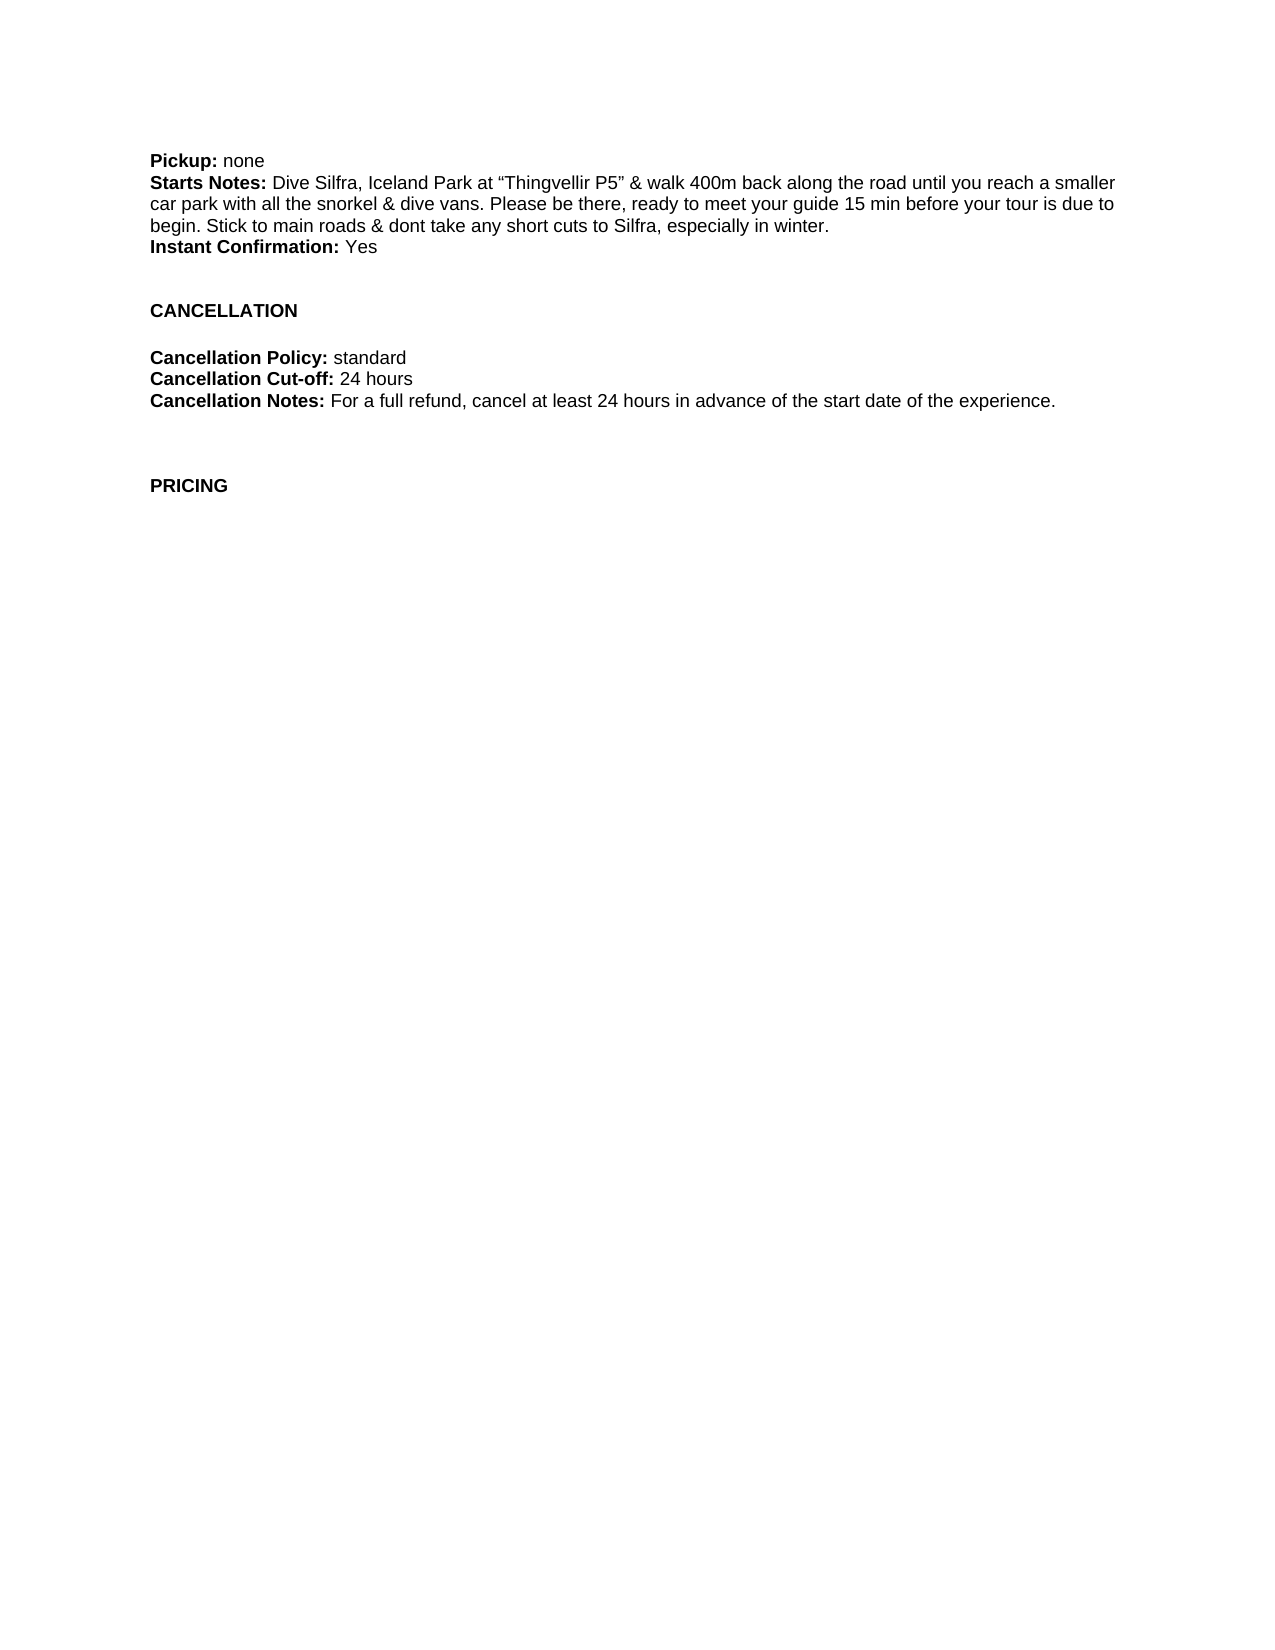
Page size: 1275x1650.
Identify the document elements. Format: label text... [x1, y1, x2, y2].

subtitle Cancellation [150, 300, 1125, 322]
text Cancellation Policy: standard [150, 347, 1125, 368]
text Cancellation Cut-off: 24 hours [150, 368, 1125, 390]
subtitle Pricing [150, 475, 1125, 497]
text Starts Notes: Dive Silfra, Iceland Park at “Thingvellir P5” & walk 400m back along the road until you reach a smaller car park with all the snorkel & dive vans. Please be there, ready to meet your guide 15 min before your tour is due to begin. Stick to main roads & dont take any short cuts to Silfra, especially in winter. [150, 172, 1125, 236]
text Cancellation Notes: For a full refund, cancel at least 24 hours in advance of the start date of the experience. [150, 390, 1125, 411]
text Instant Confirmation: Yes [150, 236, 1125, 258]
text Pickup: none [150, 150, 1125, 172]
